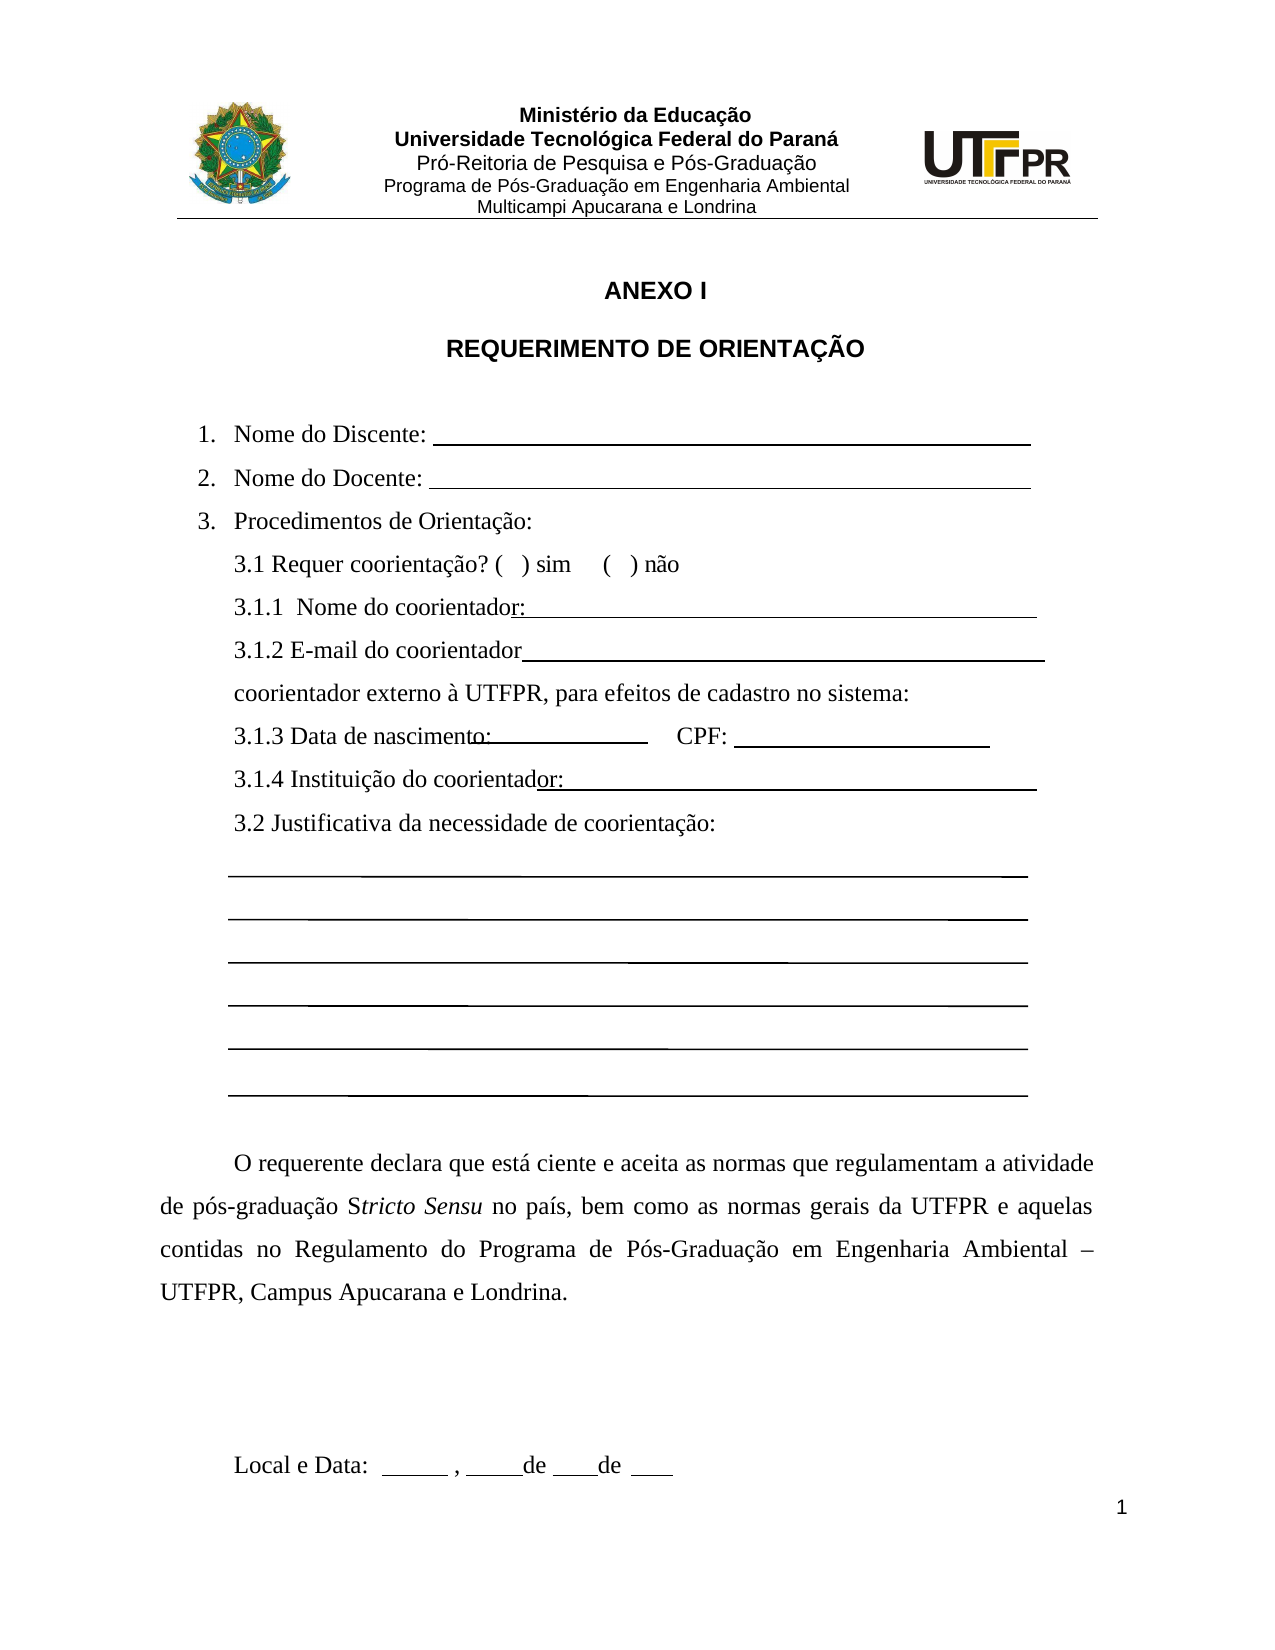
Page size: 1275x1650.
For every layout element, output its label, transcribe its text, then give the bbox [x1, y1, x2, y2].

list Nome do Docente: [197, 463, 1127, 491]
text O requerente declara que está ciente e aceita as normas que regulamentam a atividade de pós-graduação Stricto Sensu no país, bem como as normas gerais da UTFPR e aquelas contidas no Regulamento do Programa de Pós-Graduação em Engenharia Ambiental – UTFPR, Campus Apucarana e Londrina. [160, 1148, 1094, 1306]
list Data de nascimento: CPF: [234, 721, 1127, 750]
list Procedimentos de Orientação: [197, 506, 1127, 534]
list Justificativa da necessidade de coorientação: [234, 808, 1127, 836]
subtitle REQUERIMENTO DE ORIENTAÇÃO [185, 334, 1126, 362]
text Local e Data: , de de [160, 1450, 1094, 1479]
list Instituição do coorientador: [234, 764, 1127, 793]
list Nome do Discente: [197, 419, 1127, 448]
picture [189, 102, 291, 204]
picture [924, 131, 1071, 184]
list Requer coorientação? ( ) sim ( ) não [234, 549, 1127, 578]
subtitle ANEXO I [185, 276, 1126, 305]
list E-mail do coorientador Se coorientador externo à UTFPR, para efeitos de cadastro no sistema: [234, 635, 1018, 707]
list Nome do coorientador: [234, 592, 1127, 621]
